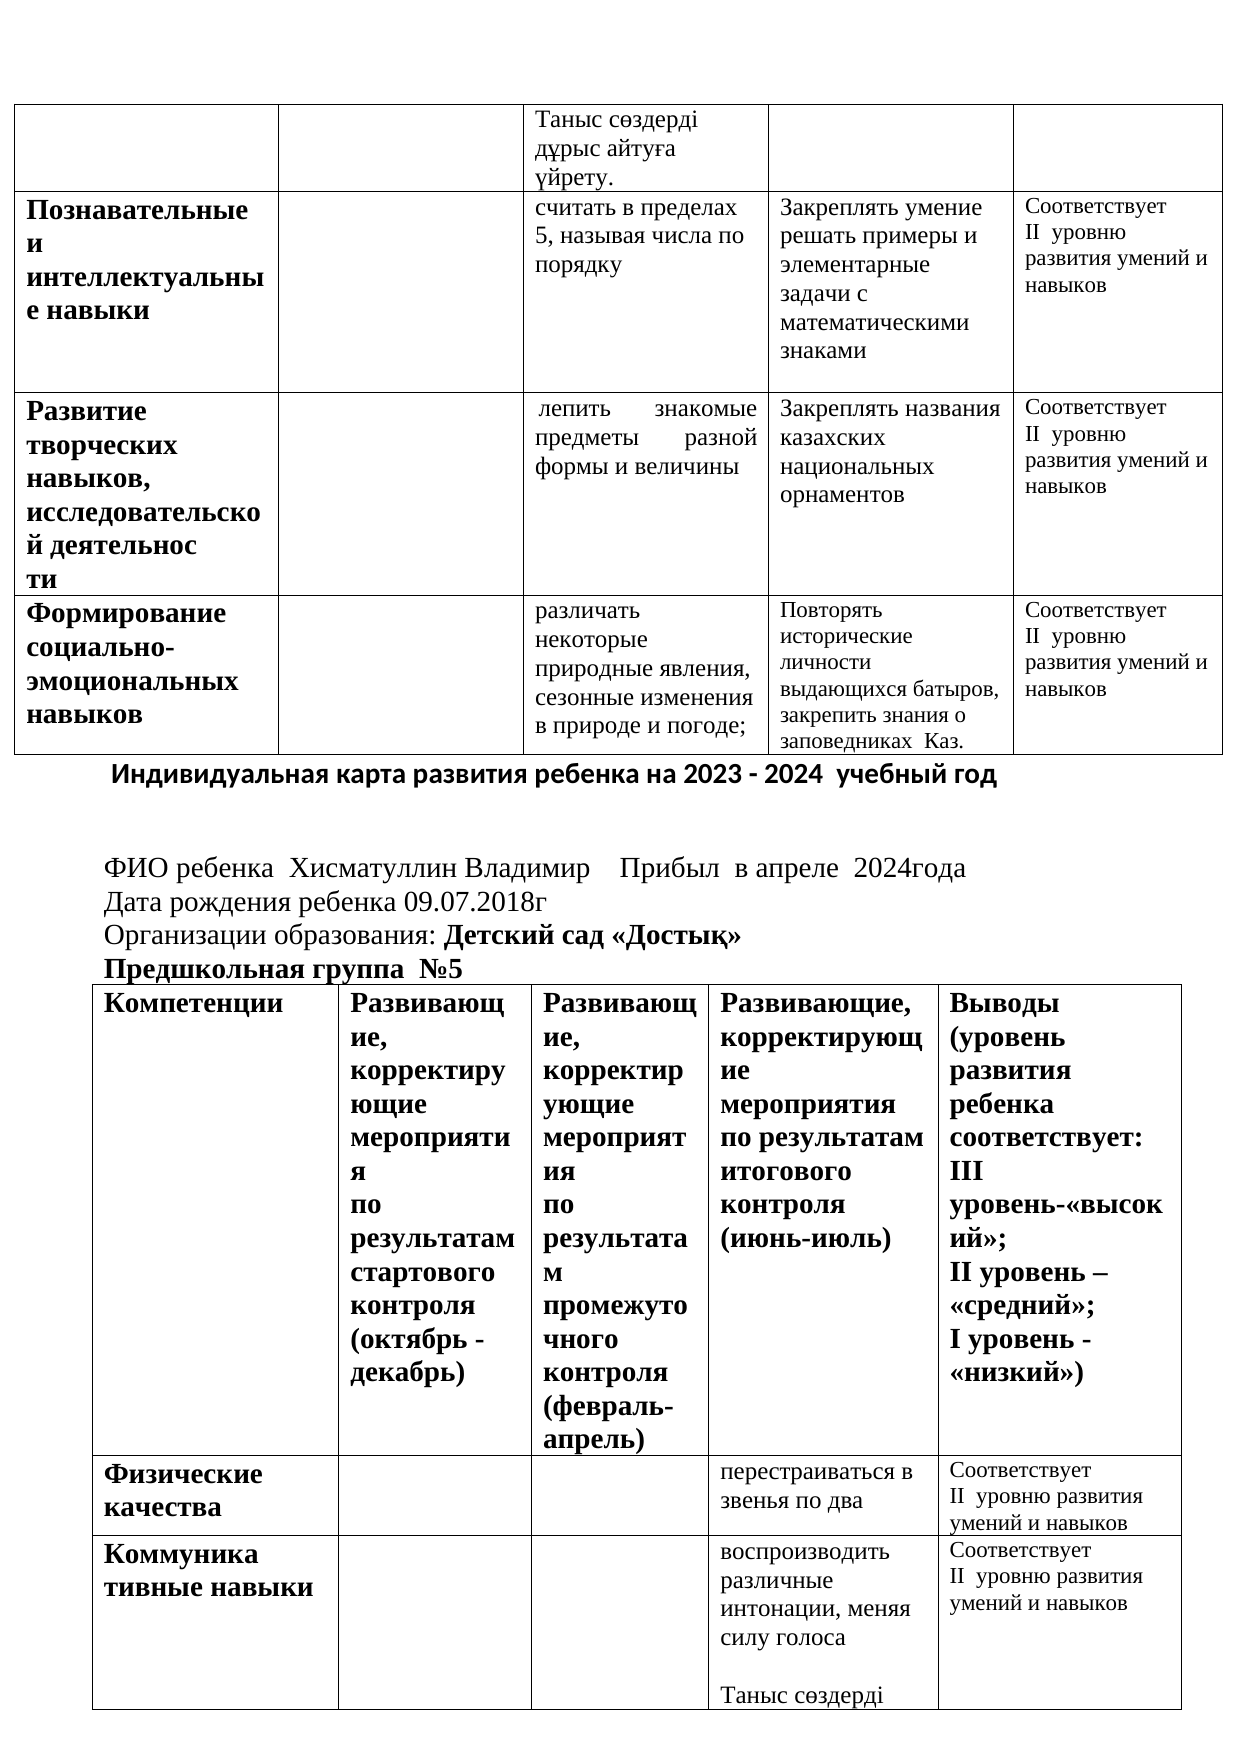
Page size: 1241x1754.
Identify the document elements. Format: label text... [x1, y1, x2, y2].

table_cell Развитие творческих навыков, исследовательской деятельнос ти [15, 393, 278, 594]
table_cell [769, 105, 1013, 191]
text Индивидуальная карта развития ребенка на 2023 - 2024 учебный год [103, 755, 1211, 790]
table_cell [524, 105, 768, 191]
table_cell Соответствует II уровню развития умений и навыков [1014, 596, 1222, 754]
table_cell [532, 1536, 708, 1708]
text Организации образования: Детский сад «Достық» [103, 917, 1211, 951]
table_header Развивающие, корректирующие мероприятия по результатам промежуточного контроля (февраль-апрель) [532, 985, 708, 1455]
table_cell [279, 393, 523, 594]
table_cell [339, 1456, 531, 1535]
table_cell лепить знакомые предметы разной формы и величины [524, 393, 768, 594]
table_header Компетенции [93, 985, 338, 1455]
table_cell перестраиваться в звенья по два [709, 1456, 938, 1535]
table_cell различать некоторые природные явления, сезонные изменения в природе и погоде; [524, 596, 768, 754]
table_cell Познавательные и интеллектуальные навыки [15, 192, 278, 392]
text Предшкольная группа №5 [103, 951, 1211, 984]
table_cell Физические качества [93, 1456, 338, 1535]
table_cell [709, 1536, 938, 1708]
text ФИО ребенка Хисматуллин Владимир Прибыл в апреле 2024года [103, 850, 1211, 884]
table_cell Закреплять названия казахских национальных орнаментов [769, 393, 1013, 594]
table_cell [1014, 105, 1222, 191]
table_header Выводы (уровень развития ребенка соответствует: III уровень-«высокий»; II уровень – «средний»; I уровень - «низкий») [939, 985, 1181, 1455]
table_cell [939, 1536, 1181, 1708]
table_cell [279, 105, 523, 191]
table_cell Соответствует II уровню развития умений и навыков [1014, 192, 1222, 392]
table_cell Закреплять умение решать примеры и элементарные задачи с математическими знаками [769, 192, 1013, 392]
table_cell [339, 1536, 531, 1708]
table_cell [532, 1456, 708, 1535]
table_cell считать в пределах 5, называя числа по порядку [524, 192, 768, 392]
text Дата рождения ребенка 09.07.2018г [103, 884, 1211, 917]
table_header Развивающие, корректирующие мероприятия по результатам стартового контроля (октябрь - декабрь) [339, 985, 531, 1455]
table_cell Повторять исторические личности выдающихся батыров, закрепить знания о заповедниках Каз. [769, 596, 1013, 754]
table_header Развивающие, корректирующие мероприятия по результатам итогового контроля (июнь-июль) [709, 985, 938, 1455]
table_cell [279, 192, 523, 392]
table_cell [15, 105, 278, 191]
table_cell Соответствует II уровню развития умений и навыков [939, 1456, 1181, 1535]
table_cell [279, 596, 523, 754]
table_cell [93, 1536, 338, 1708]
table_cell Соответствует II уровню развития умений и навыков [1014, 393, 1222, 594]
table_cell Формирование социально-эмоциональных навыков [15, 596, 278, 754]
